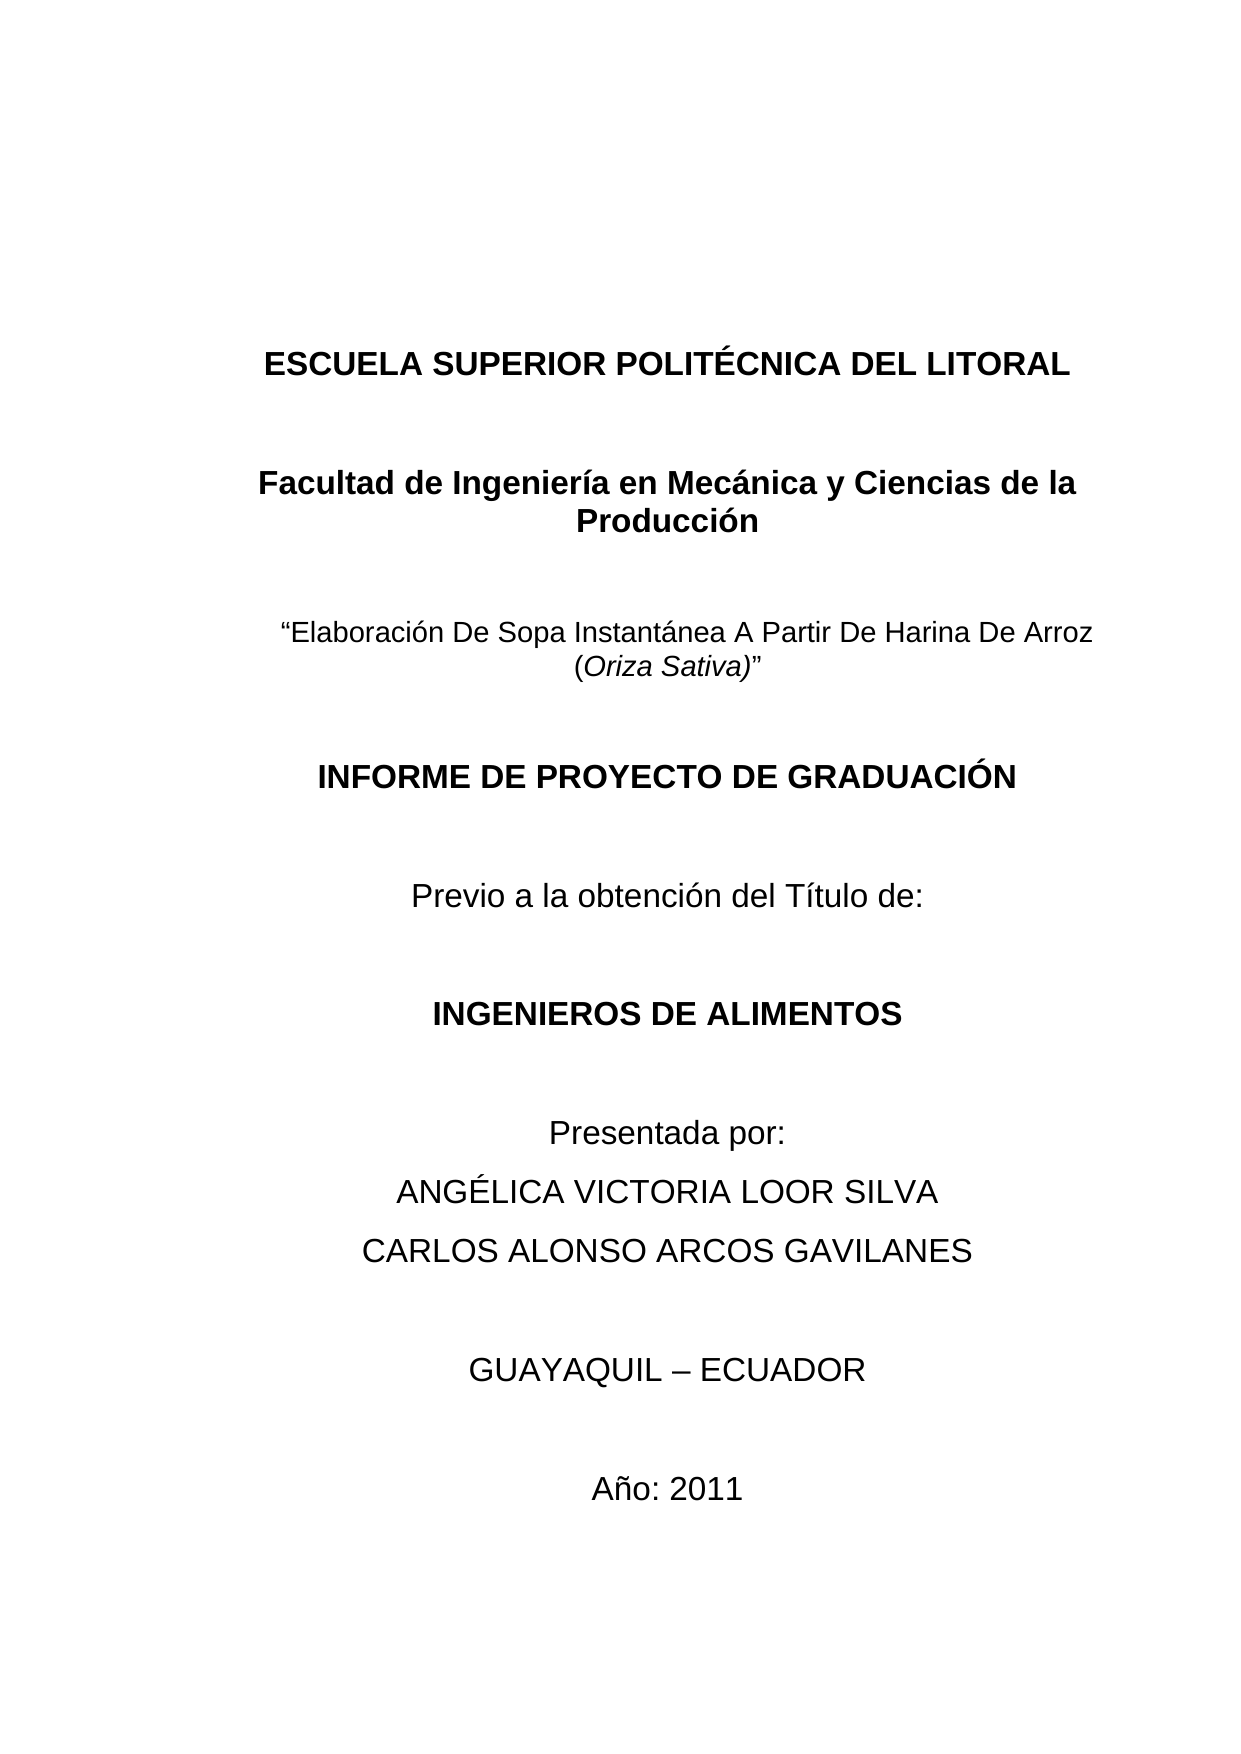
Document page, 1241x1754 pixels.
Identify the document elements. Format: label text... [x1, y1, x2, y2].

text ANGÉLICA VICTORIA LOOR SILVA [236, 1172, 1098, 1211]
text ESCUELA SUPERIOR POLITÉCNICA DEL LITORAL [236, 344, 1098, 383]
text “Elaboración De Sopa Instantánea A Partir De Harina De Arroz (Oriza Sativa)” [236, 615, 1098, 682]
text Facultad de Ingeniería en Mecánica y Ciencias de la Producción [236, 463, 1098, 540]
text Año: 2011 [236, 1468, 1098, 1507]
text Previo a la obtención del Título de: [236, 876, 1098, 914]
text INFORME DE PROYECTO DE GRADUACIÓN [236, 757, 1098, 796]
text GUAYAQUIL – ECUADOR [236, 1350, 1098, 1388]
text CARLOS ALONSO ARCOS GAVILANES [236, 1231, 1098, 1270]
text Presentada por: [236, 1113, 1098, 1151]
text INGENIEROS DE ALIMENTOS [236, 994, 1098, 1033]
